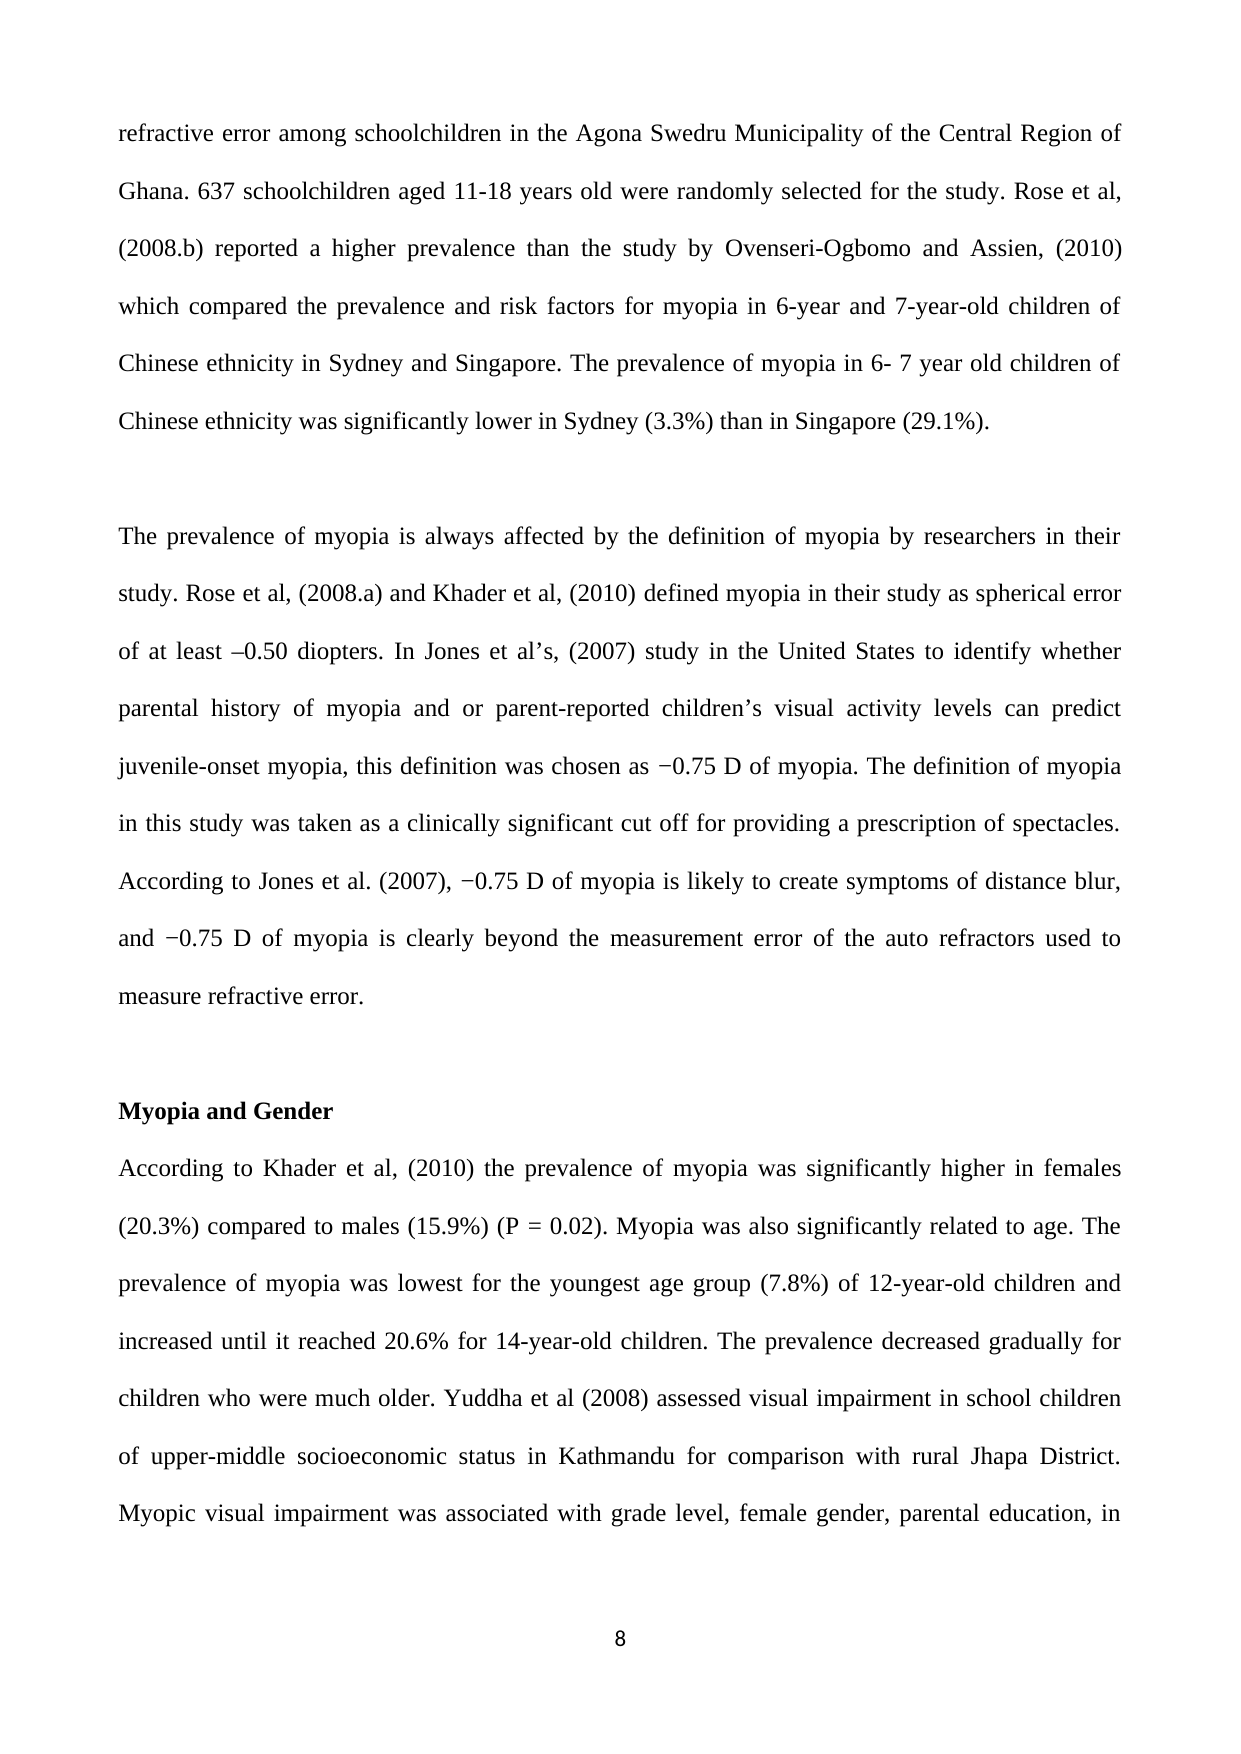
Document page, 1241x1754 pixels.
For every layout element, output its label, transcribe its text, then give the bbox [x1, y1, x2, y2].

text The prevalence of myopia is always affected by the definition of myopia by researchers in their study. Rose et al, (2008.a) and Khader et al, (2010) defined myopia in their study as spherical error of at least –0.50 diopters. In Jones et al’s, (2007) study in the United States to identify whether parental history of myopia and or parent-reported children’s visual activity levels can predict juvenile-onset myopia, this definition was chosen as −0.75 D of myopia. The definition of myopia in this study was taken as a clinically significant cut off for providing a prescription of spectacles. According to Jones et al. (2007), −0.75 D of myopia is likely to create symptoms of distance blur, and −0.75 D of myopia is clearly beyond the measurement error of the auto refractors used to measure refractive error. [118, 521, 1122, 1009]
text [118, 118, 1122, 434]
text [118, 1153, 1122, 1527]
text Myopia and Gender [118, 1096, 1122, 1124]
